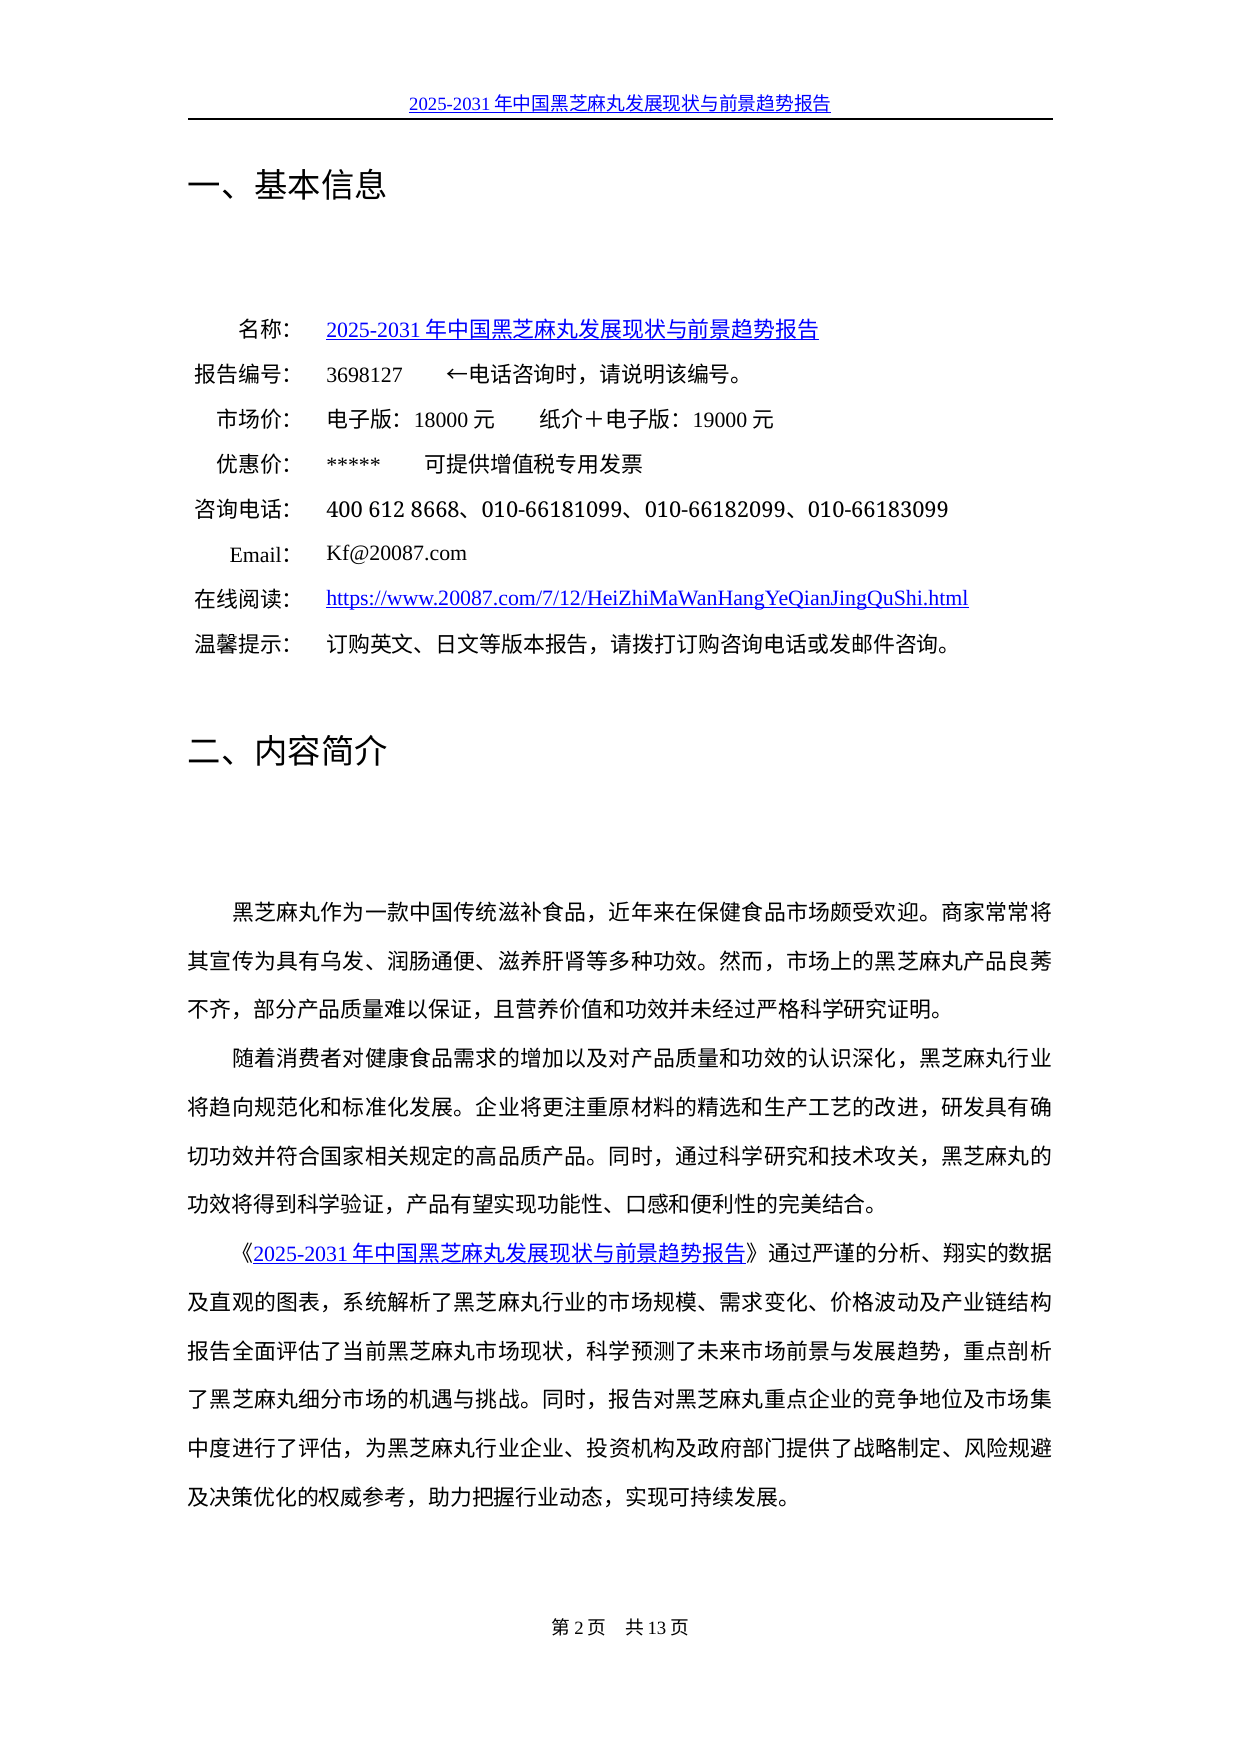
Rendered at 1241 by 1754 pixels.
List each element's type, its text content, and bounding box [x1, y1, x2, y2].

table_cell 电子版：18000 元 纸介＋电子版：19000 元 [315, 402, 1073, 447]
table_cell 优惠价： [167, 447, 315, 492]
table_cell 市场价： [167, 402, 315, 447]
table_header 2025-2031年中国黑芝麻丸发展现状与前景趋势报告 [315, 312, 1073, 357]
table_cell 3698127 ←电话咨询时，请说明该编号。 [315, 357, 1073, 402]
table_cell [315, 582, 1073, 627]
title 二、内容简介 [187, 717, 1053, 782]
table_cell 在线阅读： [167, 582, 315, 627]
table_cell Kf@20087.com [315, 537, 1073, 582]
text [187, 894, 1053, 1512]
table_cell 咨询电话： [167, 492, 315, 537]
title 一、基本信息 [187, 150, 1053, 215]
table_header 名称： [167, 312, 315, 357]
table_cell 报告编号： [167, 357, 315, 402]
table_cell 订购英文、日文等版本报告，请拨打订购咨询电话或发邮件咨询。 [315, 627, 1073, 672]
table_cell 400 612 8668、010-66181099、010-66182099、010-66183099 [315, 492, 1073, 537]
table_cell ***** 可提供增值税专用发票 [315, 447, 1073, 492]
table_cell Email： [167, 537, 315, 582]
table_cell 温馨提示： [167, 627, 315, 672]
